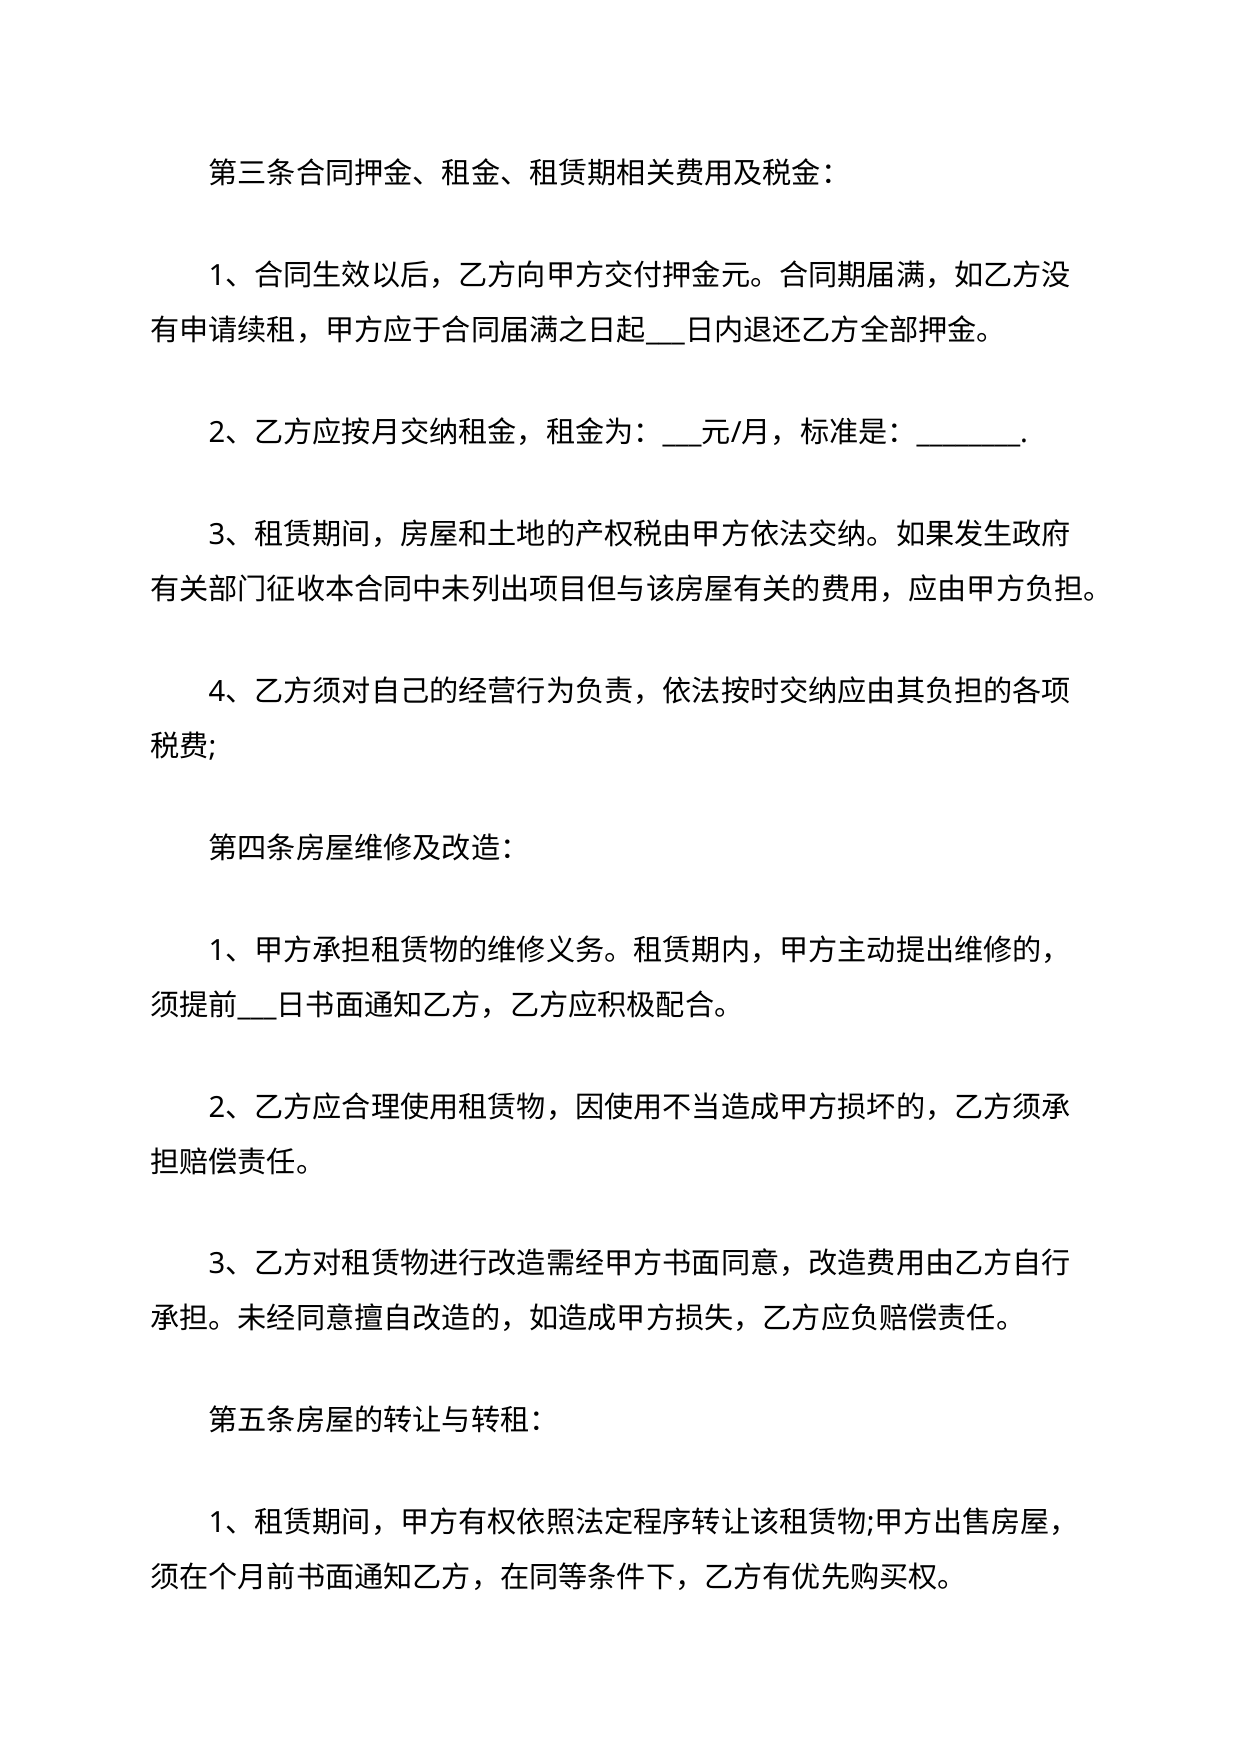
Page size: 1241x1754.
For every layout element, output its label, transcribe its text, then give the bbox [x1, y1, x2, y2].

text 2、乙方应按月交纳租金，租金为：___元/月，标准是：________. [150, 409, 1090, 451]
text 第三条合同押金、租金、租赁期相关费用及税金： [150, 150, 1090, 192]
text 1、甲方承担租赁物的维修义务。租赁期内，甲方主动提出维修的，须提前___日书面通知乙方，乙方应积极配合。 [150, 926, 1090, 1024]
text 第五条房屋的转让与转租： [150, 1397, 1090, 1439]
text 1、租赁期间，甲方有权依照法定程序转让该租赁物;甲方出售房屋，须在个月前书面通知乙方，在同等条件下，乙方有优先购买权。 [150, 1498, 1090, 1596]
text 4、乙方须对自己的经营行为负责，依法按时交纳应由其负担的各项税费; [150, 667, 1090, 765]
text 1、合同生效以后，乙方向甲方交付押金元。合同期届满，如乙方没有申请续租，甲方应于合同届满之日起___日内退还乙方全部押金。 [150, 252, 1090, 349]
text 3、租赁期间，房屋和土地的产权税由甲方依法交纳。如果发生政府有关部门征收本合同中未列出项目但与该房屋有关的费用，应由甲方负担。 [150, 511, 1090, 608]
text 第四条房屋维修及改造： [150, 824, 1090, 867]
text 2、乙方应合理使用租赁物，因使用不当造成甲方损坏的，乙方须承担赔偿责任。 [150, 1083, 1090, 1181]
text 3、乙方对租赁物进行改造需经甲方书面同意，改造费用由乙方自行承担。未经同意擅自改造的，如造成甲方损失，乙方应负赔偿责任。 [150, 1240, 1090, 1337]
